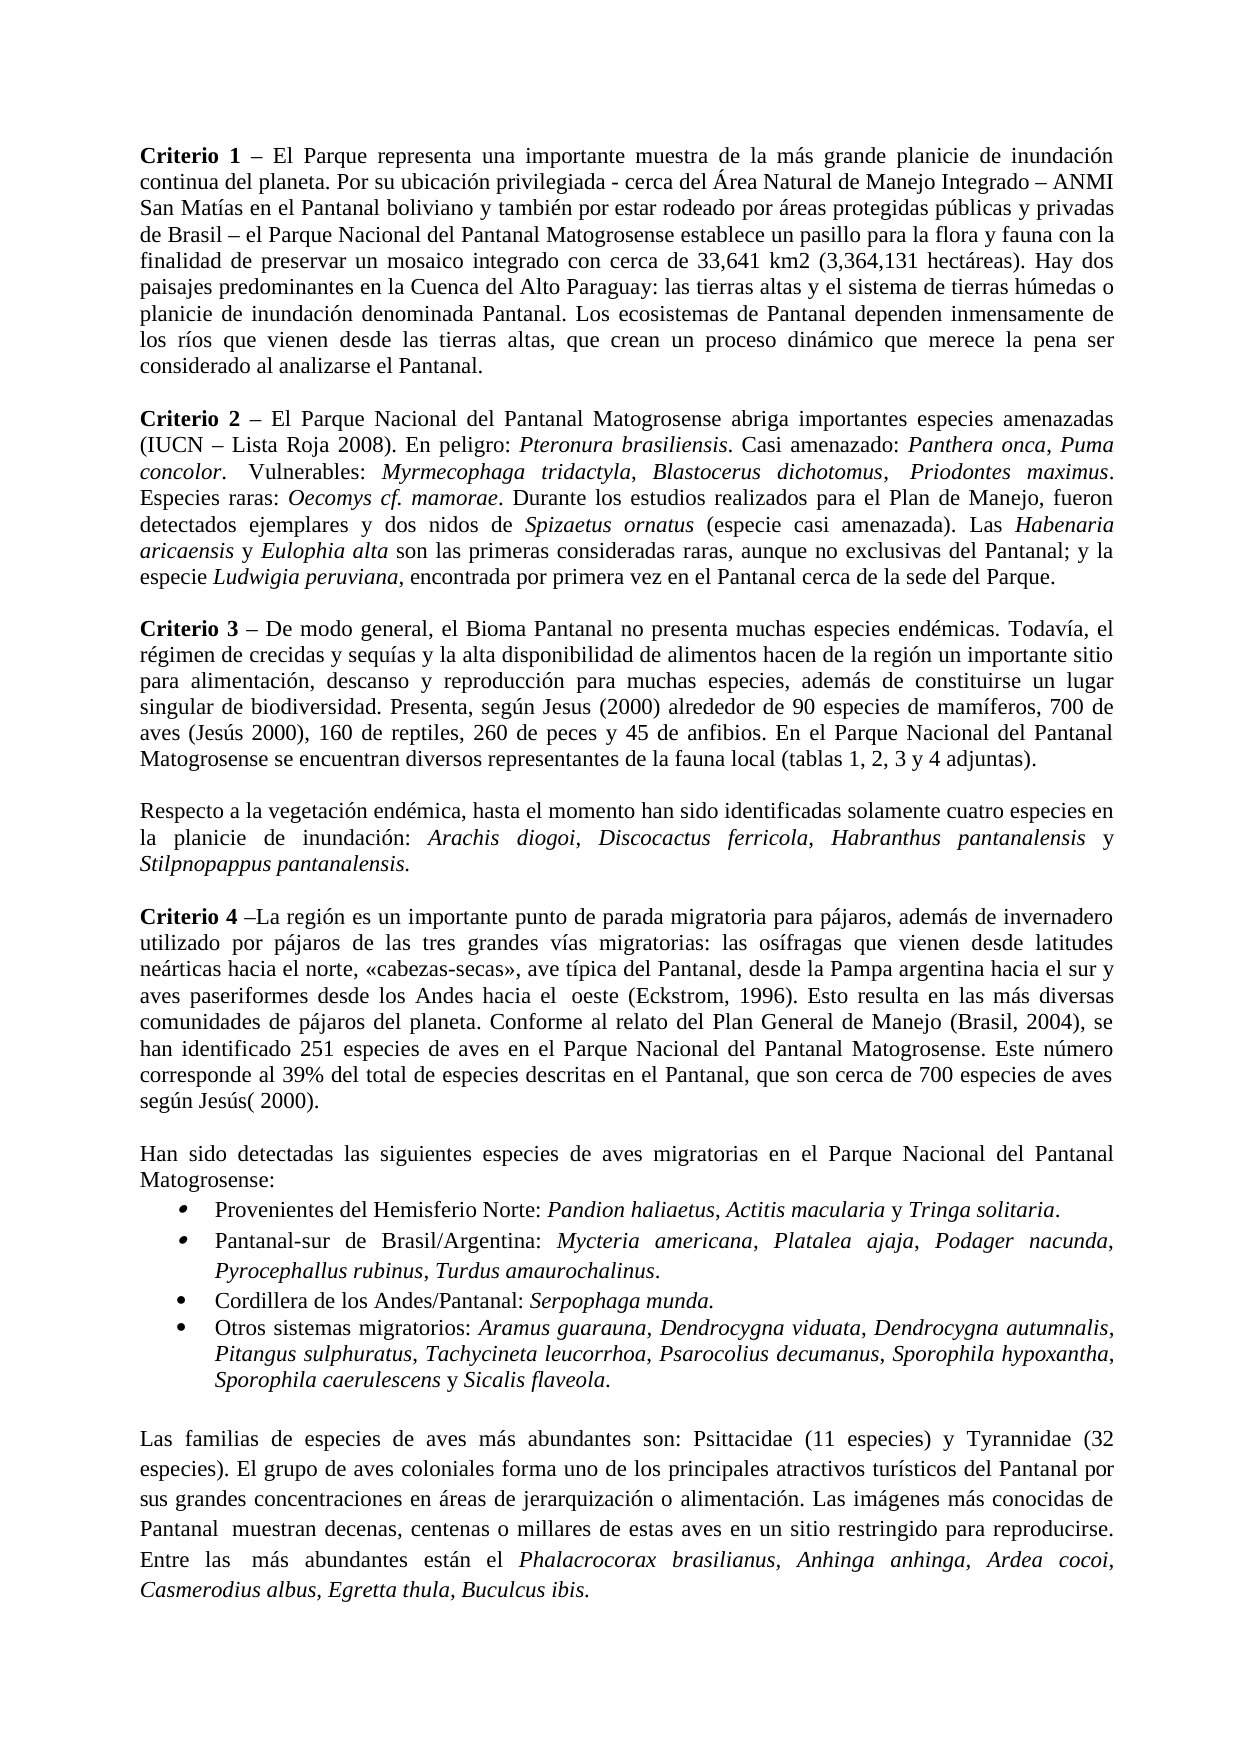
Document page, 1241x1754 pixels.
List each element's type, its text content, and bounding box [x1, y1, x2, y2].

text Criterio 4 –La región es un importante punto de parada migratoria para pájaros, además de invernadero utilizado por pájaros de las tres grandes vías migratorias: las osífragas que vienen desde latitudes neárticas hacia el norte, «cabezas-secas», ave típica del Pantanal, desde la Pampa argentina hacia el sur y aves paseriformes desde los Andes hacia el oeste (Eckstrom, 1996). Esto resulta en las más diversas comunidades de pájaros del planeta. Conforme al relato del Plan General de Manejo (Brasil, 2004), se han identificado 251 especies de aves en el Parque Nacional del Pantanal Matogrosense. Este número corresponde al 39% del total de especies descritas en el Pantanal, que son cerca de 700 especies de aves según Jesús( 2000). [139, 903, 1114, 1114]
text Criterio 2 – El Parque Nacional del Pantanal Matogrosense abriga importantes especies amenazadas (IUCN – Lista Roja 2008). En peligro: Pteronura brasiliensis. Casi amenazado: Panthera onca, Puma concolor. Vulnerables: Myrmecophaga tridactyla, Blastocerus dichotomus, Priodontes maximus. Especies raras: Oecomys cf. mamorae. Durante los estudios realizados para el Plan de Manejo, fueron detectados ejemplares y dos nidos de Spizaetus ornatus (especie casi amenazada). Las Habenaria aricaensis y Eulophia alta son las primeras consideradas raras, aunque no exclusivas del Pantanal; y la especie Ludwigia peruviana, encontrada por primera vez en el Pantanal cerca de la sede del Parque. [139, 405, 1114, 590]
list Provenientes del Hemisferio Norte: Pandion haliaetus, Actitis macularia y Tringa solitaria. [177, 1197, 1114, 1223]
text Las familias de especies de aves más abundantes son: Psittacidae (11 especies) y Tyrannidae (32 especies). El grupo de aves coloniales forma uno de los principales atractivos turísticos del Pantanal por sus grandes concentraciones en áreas de jerarquización o alimentación. Las imágenes más conocidas de Pantanal muestran decenas, centenas o millares de estas aves en un sitio restringido para reproducirse. Entre las más abundantes están el Phalacrocorax brasilianus, Anhinga anhinga, Ardea cocoi, Casmerodius albus, Egretta thula, Buculcus ibis. [139, 1425, 1114, 1602]
list Cordillera de los Andes/Pantanal: Serpophaga munda. [177, 1287, 1114, 1313]
text Criterio 1 – El Parque representa una importante muestra de la más grande planicie de inundación continua del planeta. Por su ubicación privilegiada - cerca del Área Natural de Manejo Integrado – ANMI San Matías en el Pantanal boliviano y también por estar rodeado por áreas protegidas públicas y privadas de Brasil – el Parque Nacional del Pantanal Matogrosense establece un pasillo para la flora y fauna con la finalidad de preservar un mosaico integrado con cerca de 33,641 km2 (3,364,131 hectáreas). Hay dos paisajes predominantes en la Cuenca del Alto Paraguay: las tierras altas y el sistema de tierras húmedas o planicie de inundación denominada Pantanal. Los ecosistemas de Pantanal dependen inmensamente de los ríos que vienen desde las tierras altas, que crean un proceso dinámico que merece la pena ser considerado al analizarse el Pantanal. [139, 142, 1114, 379]
text Criterio 3 – De modo general, el Bioma Pantanal no presenta muchas especies endémicas. Todavía, el régimen de crecidas y sequías y la alta disponibilidad de alimentos hacen de la región un importante sitio para alimentación, descanso y reproducción para muchas especies, además de constituirse un lugar singular de biodiversidad. Presenta, según Jesus (2000) alrededor de 90 especies de mamíferos, 700 de aves (Jesús 2000), 160 de reptiles, 260 de peces y 45 de anfibios. En el Parque Nacional del Pantanal Matogrosense se encuentran diversos representantes de la fauna local (tablas 1, 2, 3 y 4 adjuntas). [139, 616, 1114, 771]
list Otros sistemas migratorios: Aramus guarauna, Dendrocygna viduata, Dendrocygna autumnalis, Pitangus sulphuratus, Tachycineta leucorrhoa, Psarocolius decumanus, Sporophila hypoxantha, Sporophila caerulescens y Sicalis flaveola. [177, 1313, 1114, 1393]
text Han sido detectadas las siguientes especies de aves migratorias en el Parque Nacional del Pantanal Matogrosense: [139, 1140, 1114, 1193]
list Pantanal-sur de Brasil/Argentina: Mycteria americana, Platalea ajaja, Podager nacunda, Pyrocephallus rubinus, Turdus amaurochalinus. [177, 1227, 1114, 1283]
text Respecto a la vegetación endémica, hasta el momento han sido identificadas solamente cuatro especies en la planicie de inundación: Arachis diogoi, Discocactus ferricola, Habranthus pantanalensis y Stilpnopappus pantanalensis. [139, 797, 1114, 876]
